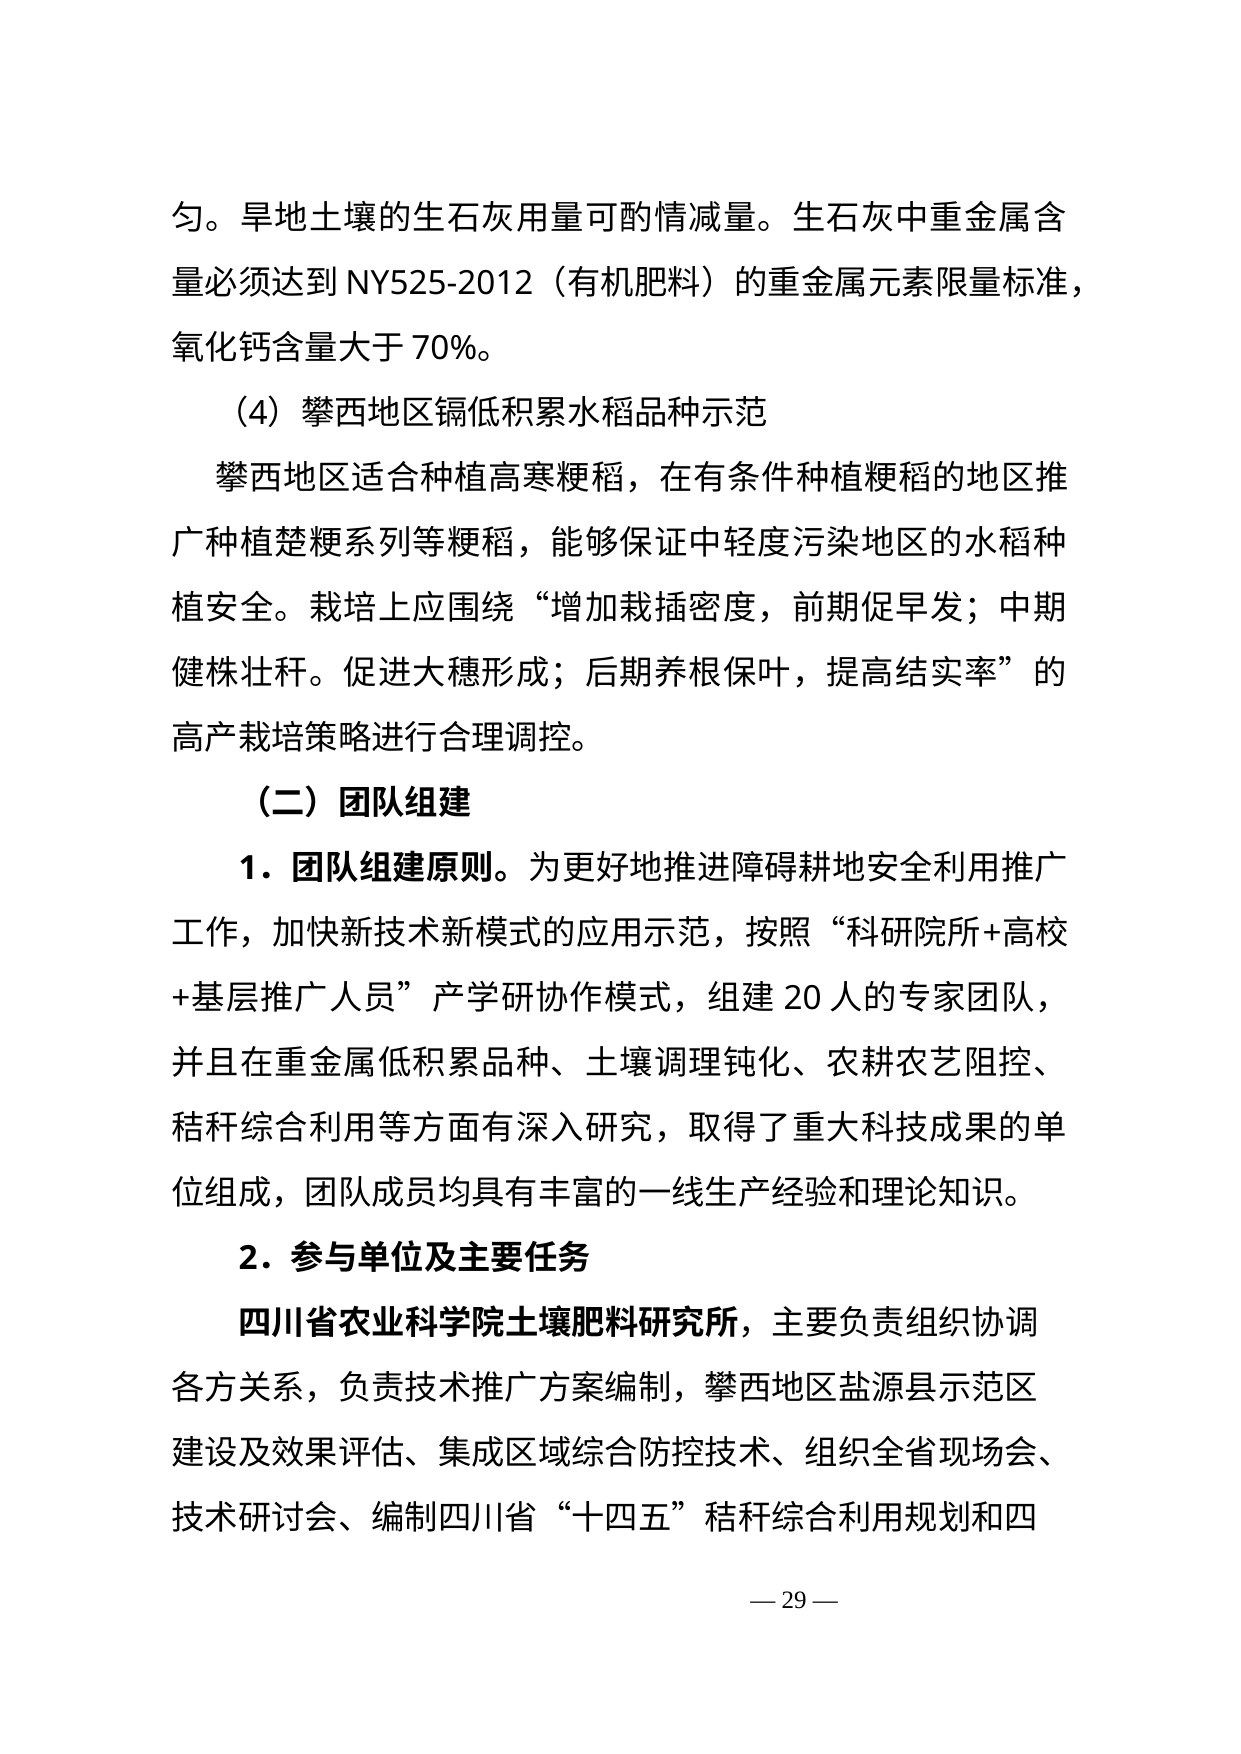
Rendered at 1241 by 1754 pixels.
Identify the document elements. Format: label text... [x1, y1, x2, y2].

text 2．参与单位及主要任务 [171, 1222, 1069, 1287]
text 1．团队组建原则。为更好地推进障碍耕地安全利用推广工作，加快新技术新模式的应用示范，按照“科研院所+高校+基层推广人员”产学研协作模式，组建20人的专家团队，并且在重金属低积累品种、土壤调理钝化、农耕农艺阻控、秸秆综合利用等方面有深入研究，取得了重大科技成果的单位组成，团队成员均具有丰富的一线生产经验和理论知识。 [171, 832, 1069, 1222]
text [171, 182, 1069, 377]
text （二）团队组建 [171, 767, 1069, 832]
text （4）攀西地区镉低积累水稻品种示范 [171, 377, 1069, 442]
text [171, 1287, 1069, 1547]
text 攀西地区适合种植高寒粳稻，在有条件种植粳稻的地区推广种植楚粳系列等粳稻，能够保证中轻度污染地区的水稻种植安全。栽培上应围绕“增加栽插密度，前期促早发；中期健株壮秆。促进大穗形成；后期养根保叶，提高结实率”的高产栽培策略进行合理调控。 [171, 442, 1069, 767]
